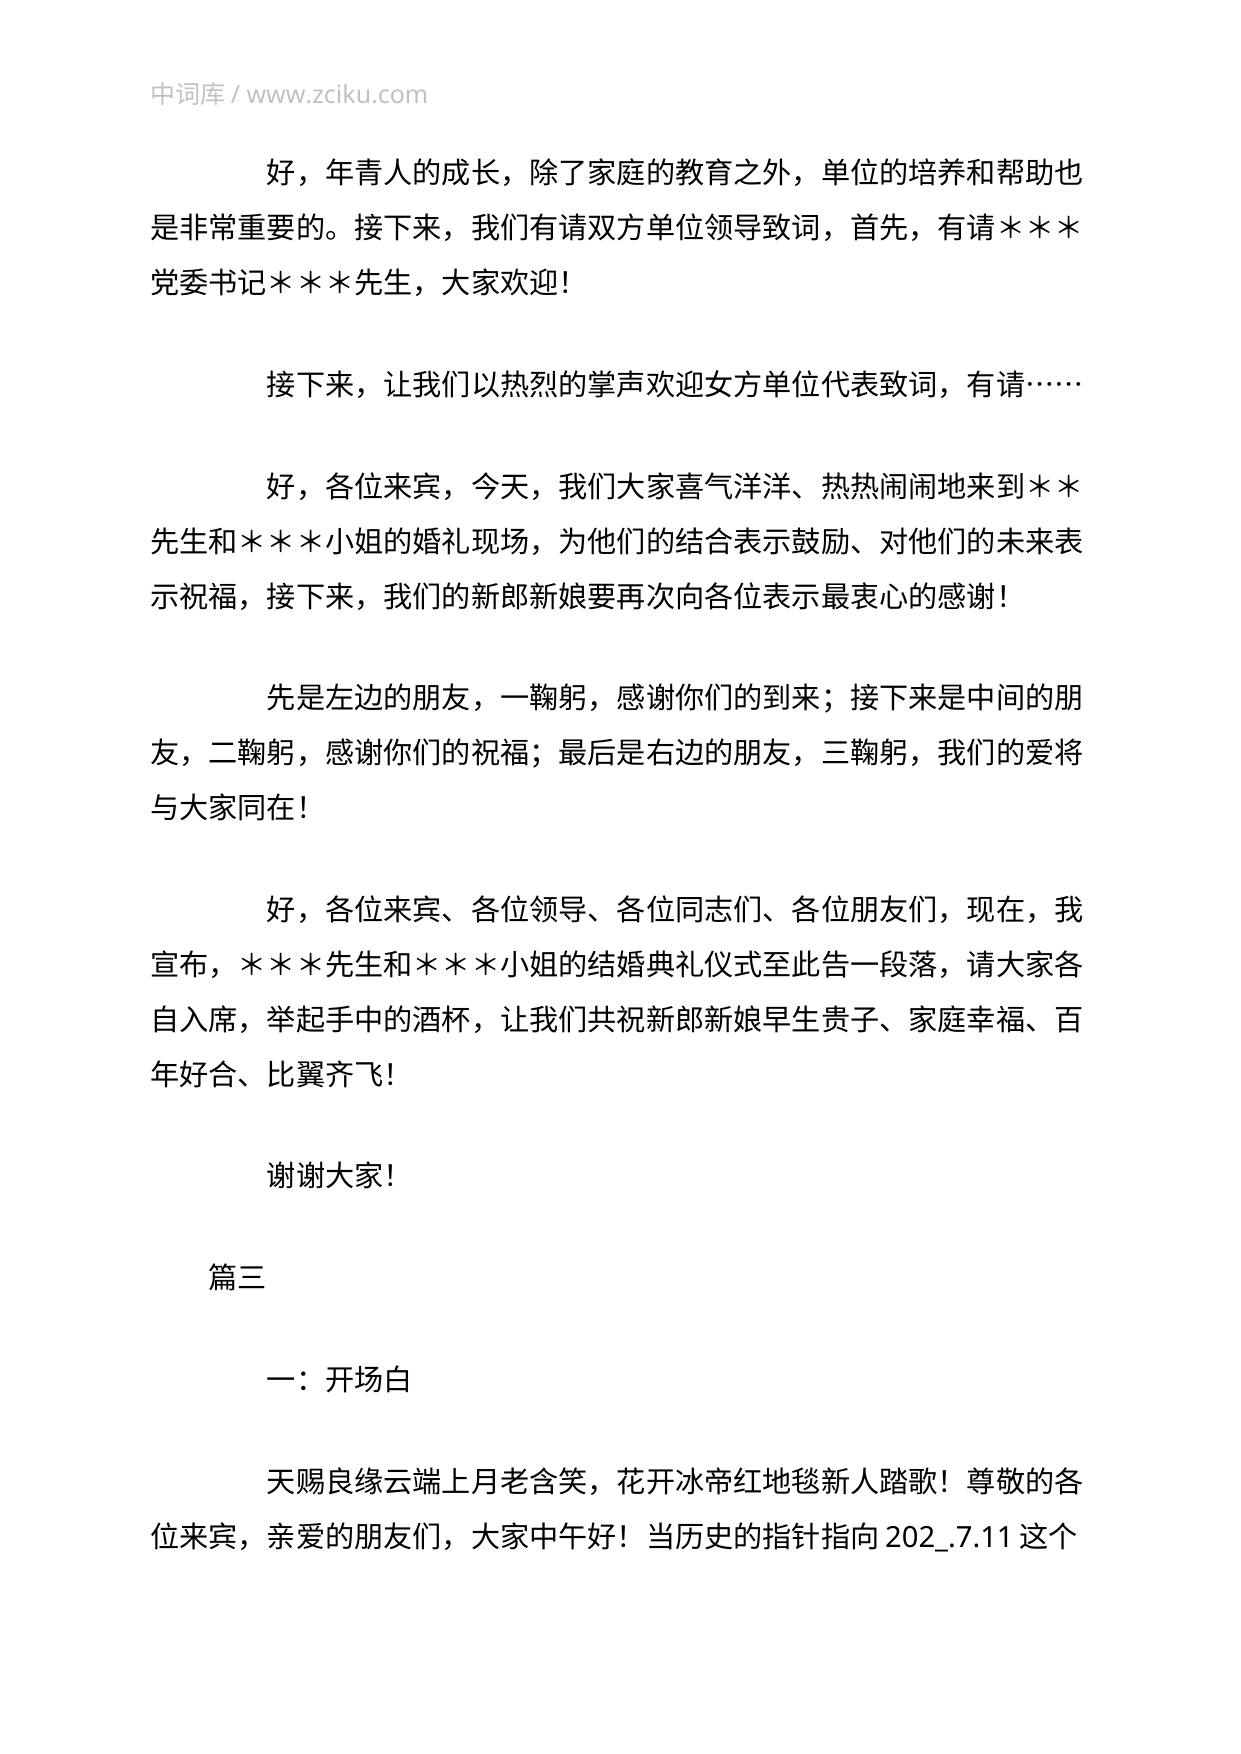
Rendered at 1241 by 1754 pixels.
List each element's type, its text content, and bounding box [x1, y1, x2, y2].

text 一：开场白 [150, 1356, 1090, 1399]
text 先是左边的朋友，一鞠躬，感谢你们的到来；接下来是中间的朋友，二鞠躬，感谢你们的祝福；最后是右边的朋友，三鞠躬，我们的爱将与大家同在！ [150, 675, 1090, 827]
text 接下来，让我们以热烈的掌声欢迎女方单位代表致词，有请…… [150, 362, 1090, 404]
text 篇三 [150, 1255, 1090, 1297]
text 好，各位来宾，今天，我们大家喜气洋洋、热热闹闹地来到＊＊先生和＊＊＊小姐的婚礼现场，为他们的结合表示鼓励、对他们的未来表示祝福，接下来，我们的新郎新娘要再次向各位表示最衷心的感谢！ [150, 463, 1090, 615]
text 好，年青人的成长，除了家庭的教育之外，单位的培养和帮助也是非常重要的。接下来，我们有请双方单位领导致词，首先，有请＊＊＊党委书记＊＊＊先生，大家欢迎！ [150, 150, 1090, 302]
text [150, 1458, 1090, 1556]
text 谢谢大家！ [150, 1153, 1090, 1195]
text 好，各位来宾、各位领导、各位同志们、各位朋友们，现在，我宣布，＊＊＊先生和＊＊＊小姐的结婚典礼仪式至此告一段落，请大家各自入席，举起手中的酒杯，让我们共祝新郎新娘早生贵子、家庭幸福、百年好合、比翼齐飞！ [150, 886, 1090, 1093]
